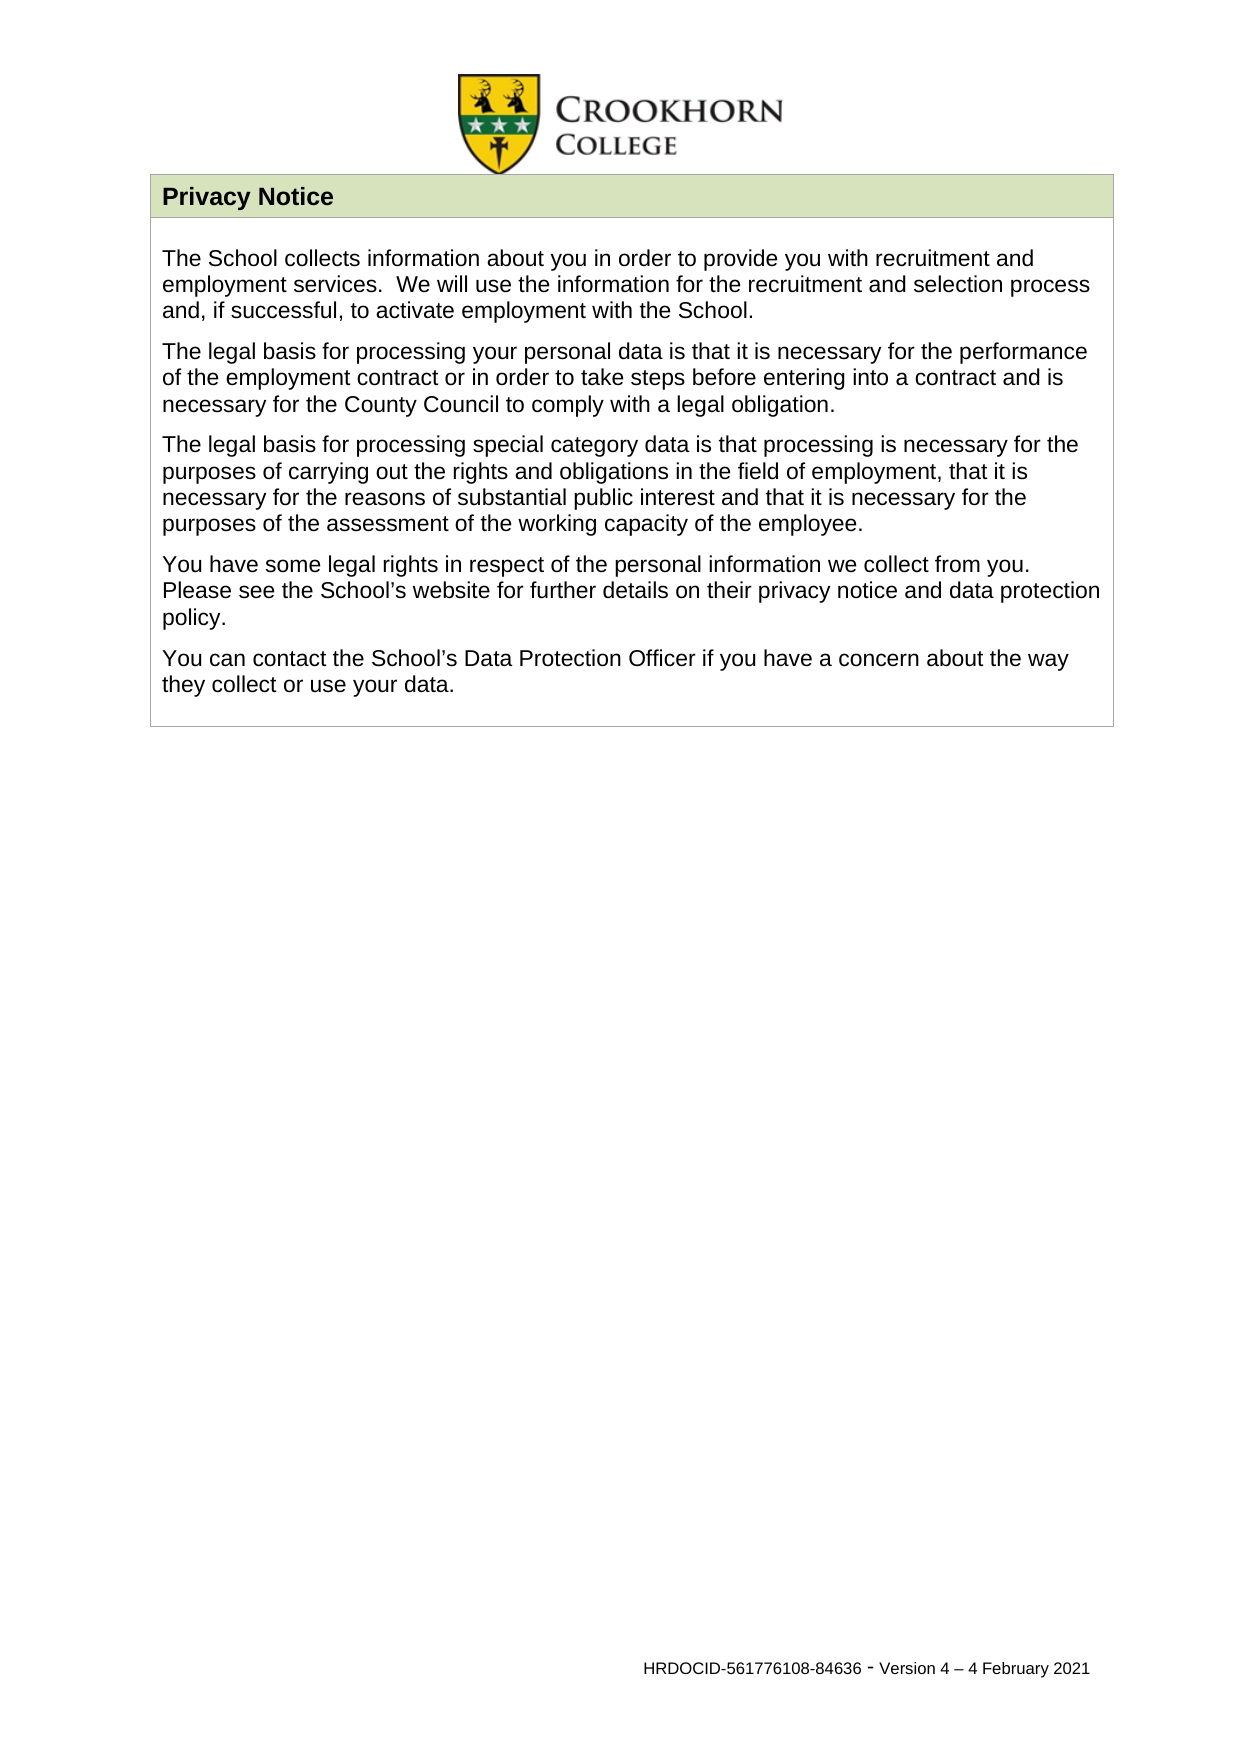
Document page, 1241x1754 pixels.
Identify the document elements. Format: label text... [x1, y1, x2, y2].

table_header Privacy Notice [151, 175, 1113, 217]
table_cell The School collects information about you in order to provide you with recruitment and employment services. We will use the information for the recruitment and selection process and, if successful, to activate employment with the School. The legal basis for processing your personal data is that it is necessary for the performance of the employment contract or in order to take steps before entering into a contract and is necessary for the County Council to comply with a legal obligation. The legal basis for processing special category data is that processing is necessary for the purposes of carrying out the rights and obligations in the field of employment, that it is necessary for the reasons of substantial public interest and that it is necessary for the purposes of the assessment of the working capacity of the employee. You have some legal rights in respect of the personal information we collect from you. Please see the School’s website for further details on their privacy notice and data protection policy. You can contact the School’s Data Protection Officer if you have a concern about the way they collect or use your data. [151, 218, 1113, 726]
